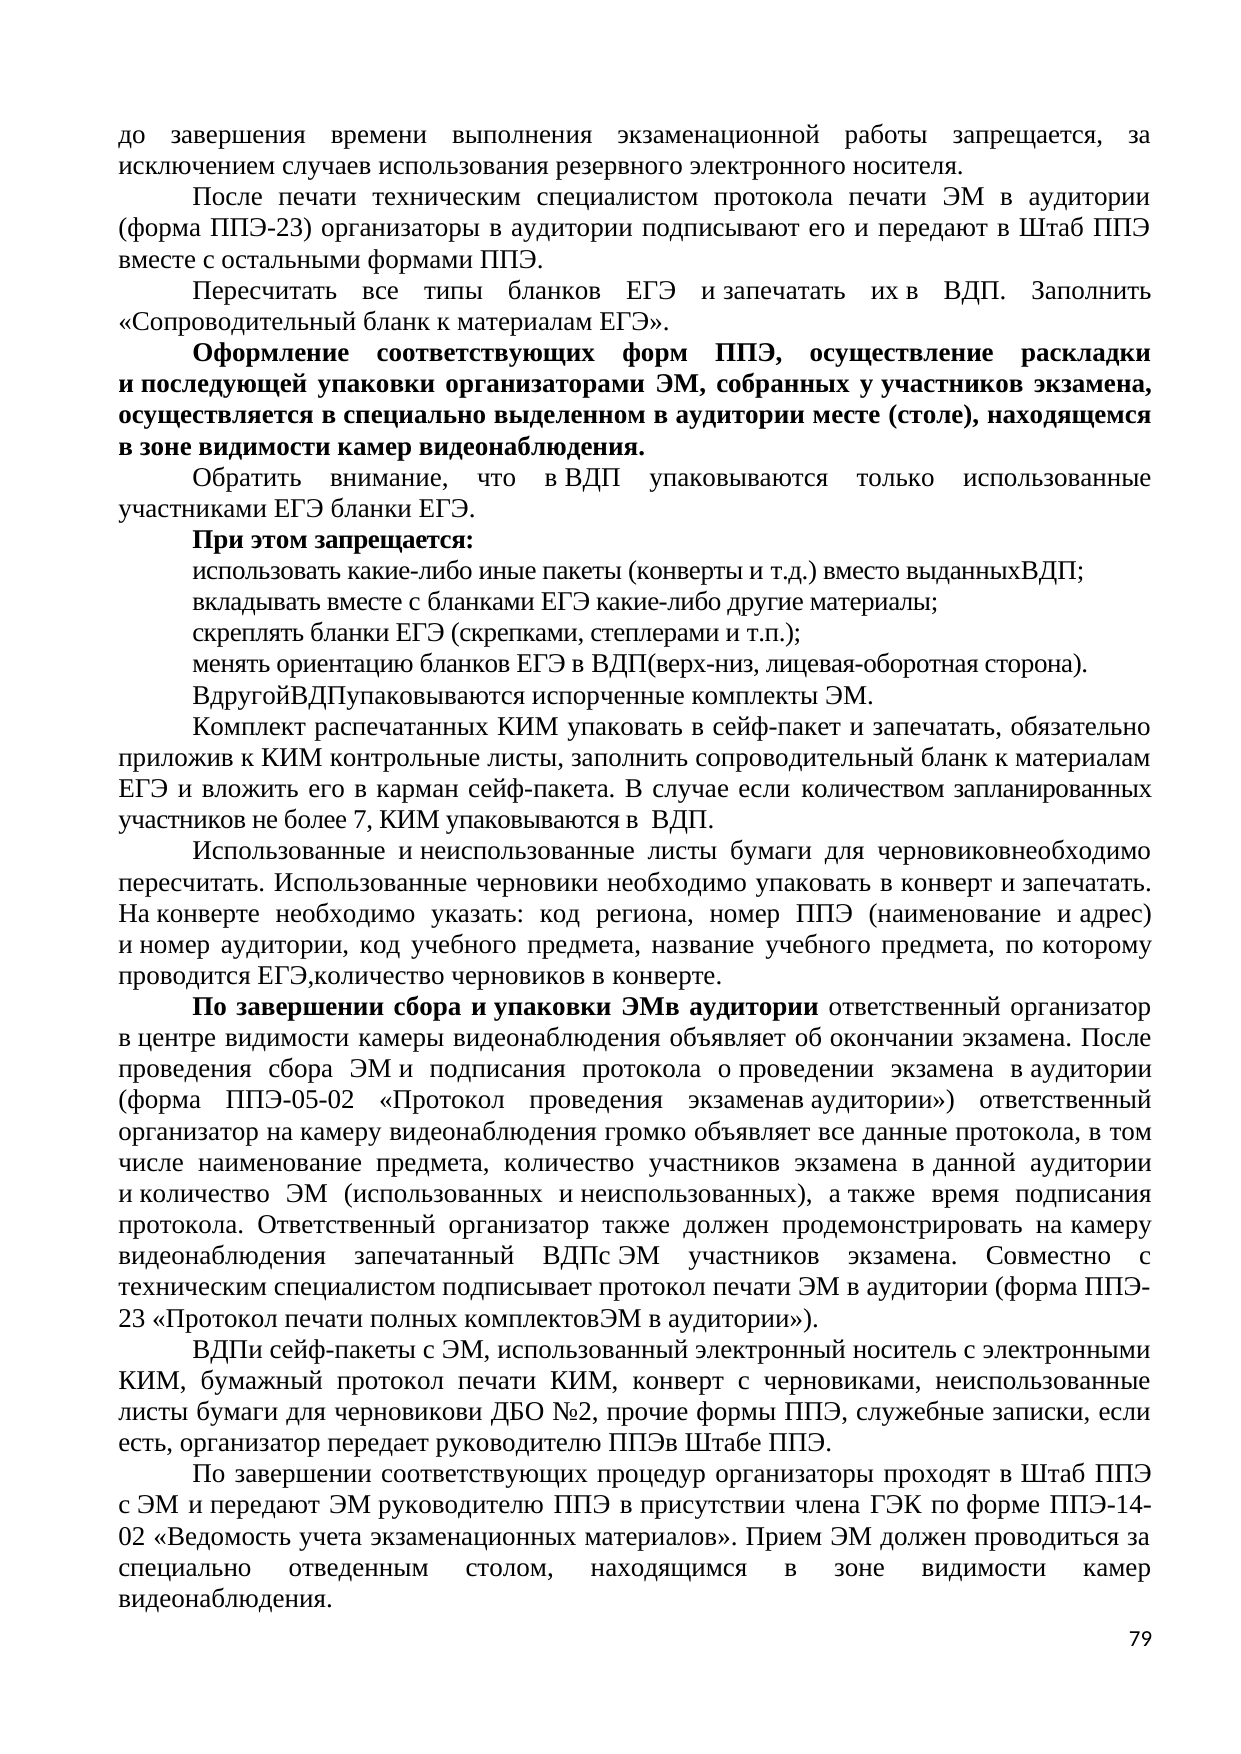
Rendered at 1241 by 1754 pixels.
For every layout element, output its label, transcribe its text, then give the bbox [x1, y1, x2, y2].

text ВДПи сейф-пакеты с ЭМ, использованный электронный носитель с электронными КИМ, бумажный протокол печати КИМ, конверт с черновиками, неиспользованные листы бумаги для черновикови ДБО №2, прочие формы ППЭ, служебные записки, если есть, организатор передает руководителю ППЭв Штабе ППЭ. [118, 1333, 1152, 1457]
text ВдругойВДПупаковываются испорченные комплекты ЭМ. [118, 679, 1152, 710]
text вкладывать вместе с бланками ЕГЭ какие-либо другие материалы; [118, 585, 1152, 616]
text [118, 118, 1152, 180]
text Использованные и неиспользованные листы бумаги для черновиковнеобходимо пересчитать. Использованные черновики необходимо упаковать в конверт и запечатать. На конверте необходимо указать: код региона, номер ППЭ (наименование и адрес) и номер аудитории, код учебного предмета, название учебного предмета, по которому проводится ЕГЭ,количество черновиков в конверте. [118, 834, 1152, 990]
text Обратить внимание, что в ВДП упаковываются только использованные участниками ЕГЭ бланки ЕГЭ. [118, 461, 1152, 523]
text Комплект распечатанных КИМ упаковать в сейф-пакет и запечатать, обязательно приложив к КИМ контрольные листы, заполнить сопроводительный бланк к материалам ЕГЭ и вложить его в карман сейф-пакета. В случае если количеством запланированных участников не более 7, КИМ упаковываются в ВДП. [118, 710, 1152, 834]
text использовать какие-либо иные пакеты (конверты и т.д.) вместо выданныхВДП; [118, 554, 1152, 585]
text После печати техническим специалистом протокола печати ЭМ в аудитории (форма ППЭ-23) организаторы в аудитории подписывают его и передают в Штаб ППЭ вместе с остальными формами ППЭ. [118, 180, 1152, 274]
text Пересчитать все типы бланков ЕГЭ и запечатать их в ВДП. Заполнить «Сопроводительный бланк к материалам ЕГЭ». [118, 274, 1152, 336]
text По завершении соответствующих процедур организаторы проходят в Штаб ППЭ с ЭМ и передают ЭМ руководителю ППЭ в присутствии члена ГЭК по форме ППЭ-14-02 «Ведомость учета экзаменационных материалов». Прием ЭМ должен проводиться за специально отведенным столом, находящимся в зоне видимости камер видеонаблюдения. [118, 1457, 1152, 1613]
text менять ориентацию бланков ЕГЭ в ВДП(верх-низ, лицевая-оборотная сторона). [118, 648, 1152, 679]
text При этом запрещается: [118, 523, 1152, 554]
text Оформление соответствующих форм ППЭ, осуществление раскладки и последующей упаковки организаторами ЭМ, собранных у участников экзамена, осуществляется в специально выделенном в аудитории месте (столе), находящемся в зоне видимости камер видеонаблюдения. [118, 336, 1152, 461]
text скреплять бланки ЕГЭ (скрепками, степлерами и т.п.); [118, 616, 1152, 648]
text По завершении сбора и упаковки ЭМв аудитории ответственный организатор в центре видимости камеры видеонаблюдения объявляет об окончании экзамена. После проведения сбора ЭМ и подписания протокола о проведении экзамена в аудитории (форма ППЭ-05-02 «Протокол проведения экзаменав аудитории») ответственный организатор на камеру видеонаблюдения громко объявляет все данные протокола, в том числе наименование предмета, количество участников экзамена в данной аудитории и количество ЭМ (использованных и неиспользованных), а также время подписания протокола. Ответственный организатор также должен продемонстрировать на камеру видеонаблюдения запечатанный ВДПс ЭМ участников экзамена. Совместно с техническим специалистом подписывает протокол печати ЭМ в аудитории (форма ППЭ-23 «Протокол печати полных комплектовЭМ в аудитории»). [118, 990, 1152, 1333]
